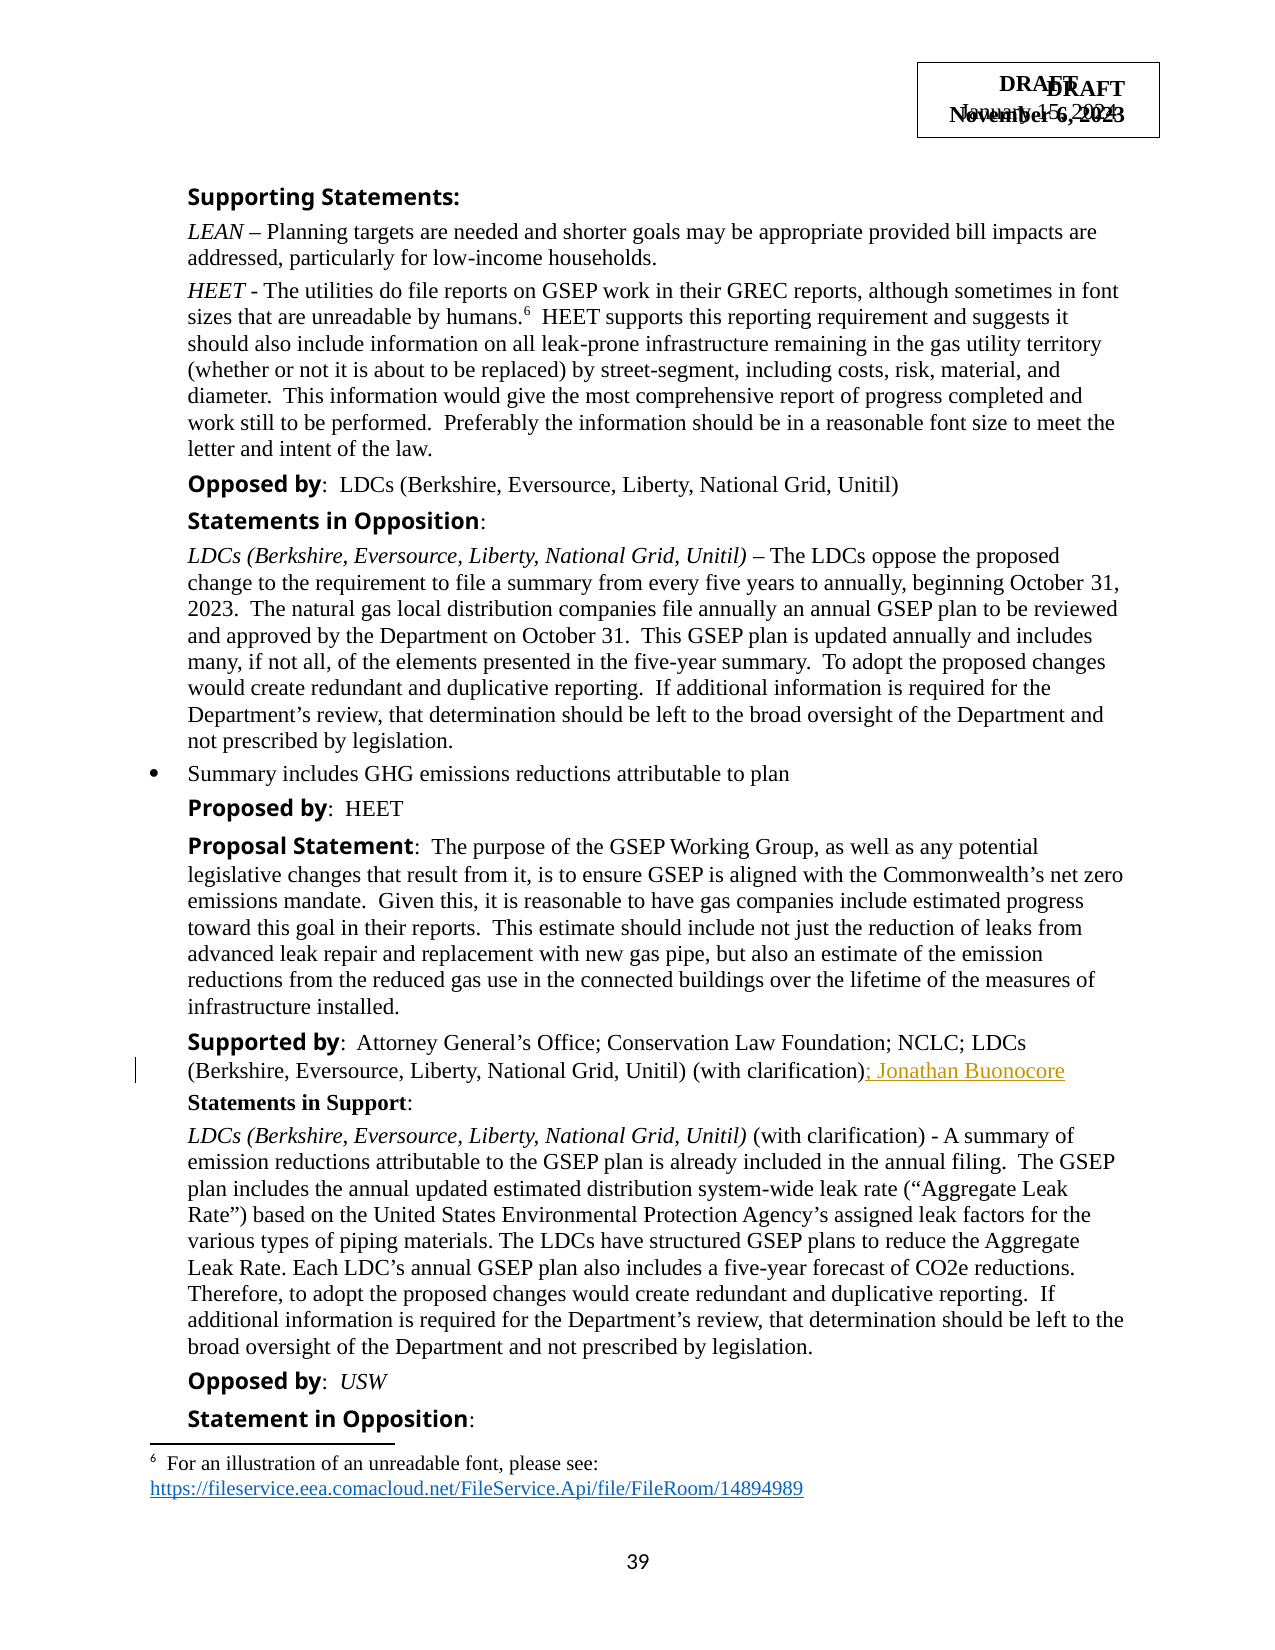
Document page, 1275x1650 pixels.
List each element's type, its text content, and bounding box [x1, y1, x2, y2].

list Proposed by: HEET [187, 792, 1125, 823]
list Proposal Statement: The purpose of the GSEP Working Group, as well as any potential legislative changes that result from it, is to ensure GSEP is aligned with the Commonwealth’s net zero emissions mandate. Given this, it is reasonable to have gas companies include estimated progress toward this goal in their reports. This estimate should include not just the reduction of leaks from advanced leak repair and replacement with new gas pipe, but also an estimate of the emission reductions from the reduced gas use in the connected buildings over the lifetime of the measures of infrastructure installed. [187, 830, 1125, 1019]
list Opposed by: USW [187, 1365, 1125, 1397]
list Supporting Statements: [187, 180, 1125, 212]
list Statement in Opposition: [187, 1403, 1125, 1434]
list LEAN – Planning targets are needed and shorter goals may be appropriate provided bill impacts are addressed, particularly for low-income households. [187, 218, 1125, 271]
list HEET - The utilities do file reports on GSEP work in their GREC reports, although sometimes in font sizes that are unreadable by humans. HEET supports this reporting requirement and suggests it should also include information on all leak-prone infrastructure remaining in the gas utility territory (whether or not it is about to be replaced) by street-segment, including costs, risk, material, and diameter. This information would give the most comprehensive report of progress completed and work still to be performed. Preferably the information should be in a reasonable font size to meet the letter and intent of the law. [187, 277, 1125, 461]
list Opposed by: LDCs (Berkshire, Eversource, Liberty, National Grid, Unitil) [187, 468, 1125, 499]
list Statements in Opposition: [187, 505, 1125, 536]
list LDCs (Berkshire, Eversource, Liberty, National Grid, Unitil) – The LDCs oppose the proposed change to the requirement to file a summary from every five years to annually, beginning October 31, 2023. The natural gas local distribution companies file annually an annual GSEP plan to be reviewed and approved by the Department on October 31. This GSEP plan is updated annually and includes many, if not all, of the elements presented in the five-year summary. To adopt the proposed changes would create redundant and duplicative reporting. If additional information is required for the Department’s review, that determination should be left to the broad oversight of the Department and not prescribed by legislation. [187, 543, 1125, 753]
list Supported by: Attorney General’s Office; Conservation Law Foundation; NCLC; LDCs (Berkshire, Eversource, Liberty, National Grid, Unitil) (with clarification) [187, 1025, 1125, 1083]
list LDCs (Berkshire, Eversource, Liberty, National Grid, Unitil) (with clarification) - A summary of emission reductions attributable to the GSEP plan is already included in the annual filing. The GSEP plan includes the annual updated estimated distribution system-wide leak rate (“Aggregate Leak Rate”) based on the United States Environmental Protection Agency’s assigned leak factors for the various types of piping materials. The LDCs have structured GSEP plans to reduce the Aggregate Leak Rate. Each LDC’s annual GSEP plan also includes a five-year forecast of CO2e reductions. Therefore, to adopt the proposed changes would create redundant and duplicative reporting. If additional information is required for the Department’s review, that determination should be left to the broad oversight of the Department and not prescribed by legislation. [187, 1122, 1125, 1359]
list Statements in Support: [187, 1089, 1125, 1116]
list Summary includes GHG emissions reductions attributable to plan [150, 760, 1125, 786]
